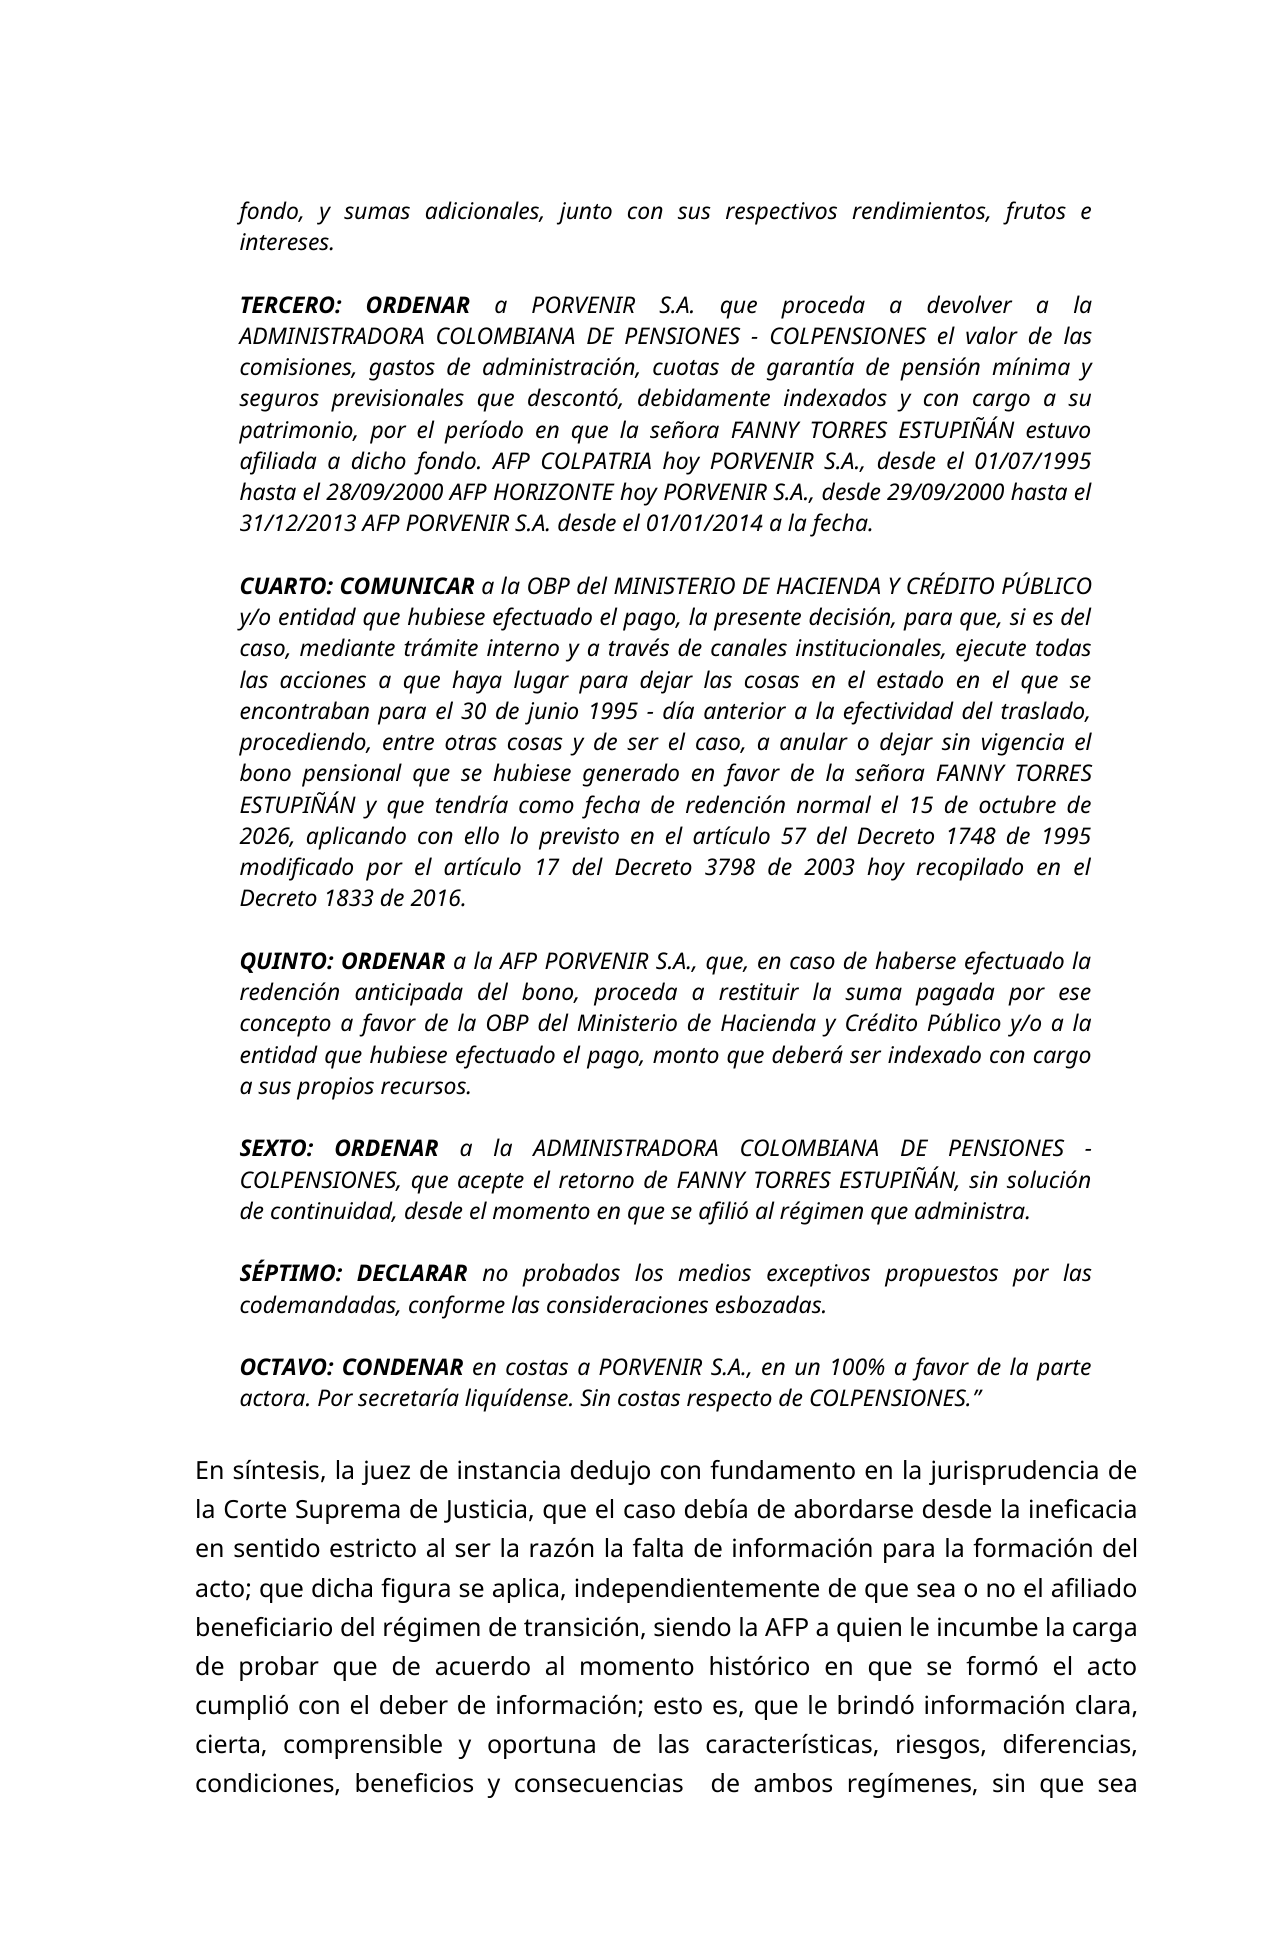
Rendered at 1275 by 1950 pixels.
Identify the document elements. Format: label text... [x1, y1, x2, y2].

text SÉPTIMO: DECLARAR no probados los medios exceptivos propuestos por las codemandadas, conforme las consideraciones esbozadas. [239, 1257, 1095, 1320]
text SEXTO: ORDENAR a la ADMINISTRADORA COLOMBIANA DE PENSIONES - COLPENSIONES, que acepte el retorno de FANNY TORRES ESTUPIÑÁN, sin solución de continuidad, desde el momento en que se afilió al régimen que administra. [239, 1132, 1095, 1226]
text CUARTO: COMUNICAR a la OBP del MINISTERIO DE HACIENDA Y CRÉDITO PÚBLICO y/o entidad que hubiese efectuado el pago, la presente decisión, para que, si es del caso, mediante trámite interno y a través de canales institucionales, ejecute todas las acciones a que haya lugar para dejar las cosas en el estado en el que se encontraban para el 30 de junio 1995 - día anterior a la efectividad del traslado, procediendo, entre otras cosas y de ser el caso, a anular o dejar sin vigencia el bono pensional que se hubiese generado en favor de la señora FANNY TORRES ESTUPIÑÁN y que tendría como fecha de redención normal el 15 de octubre de 2026, aplicando con ello lo previsto en el artículo 57 del Decreto 1748 de 1995 modificado por el artículo 17 del Decreto 3798 de 2003 hoy recopilado en el Decreto 1833 de 2016. [239, 570, 1095, 914]
text QUINTO: ORDENAR a la AFP PORVENIR S.A., que, en caso de haberse efectuado la redención anticipada del bono, proceda a restituir la suma pagada por ese concepto a favor de la OBP del Ministerio de Hacienda y Crédito Público y/o a la entidad que hubiese efectuado el pago, monto que deberá ser indexado con cargo a sus propios recursos. [239, 945, 1095, 1101]
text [239, 195, 1095, 257]
text OCTAVO: CONDENAR en costas a PORVENIR S.A., en un 100% a favor de la parte actora. Por secretaría liquídense. Sin costas respecto de COLPENSIONES.” [239, 1351, 1095, 1414]
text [195, 1453, 1139, 1800]
text TERCERO: ORDENAR a PORVENIR S.A. que proceda a devolver a la ADMINISTRADORA COLOMBIANA DE PENSIONES - COLPENSIONES el valor de las comisiones, gastos de administración, cuotas de garantía de pensión mínima y seguros previsionales que descontó, debidamente indexados y con cargo a su patrimonio, por el período en que la señora FANNY TORRES ESTUPIÑÁN estuvo afiliada a dicho fondo. AFP COLPATRIA hoy PORVENIR S.A., desde el 01/07/1995 hasta el 28/09/2000 AFP HORIZONTE hoy PORVENIR S.A., desde 29/09/2000 hasta el 31/12/2013 AFP PORVENIR S.A. desde el 01/01/2014 a la fecha. [239, 289, 1095, 539]
